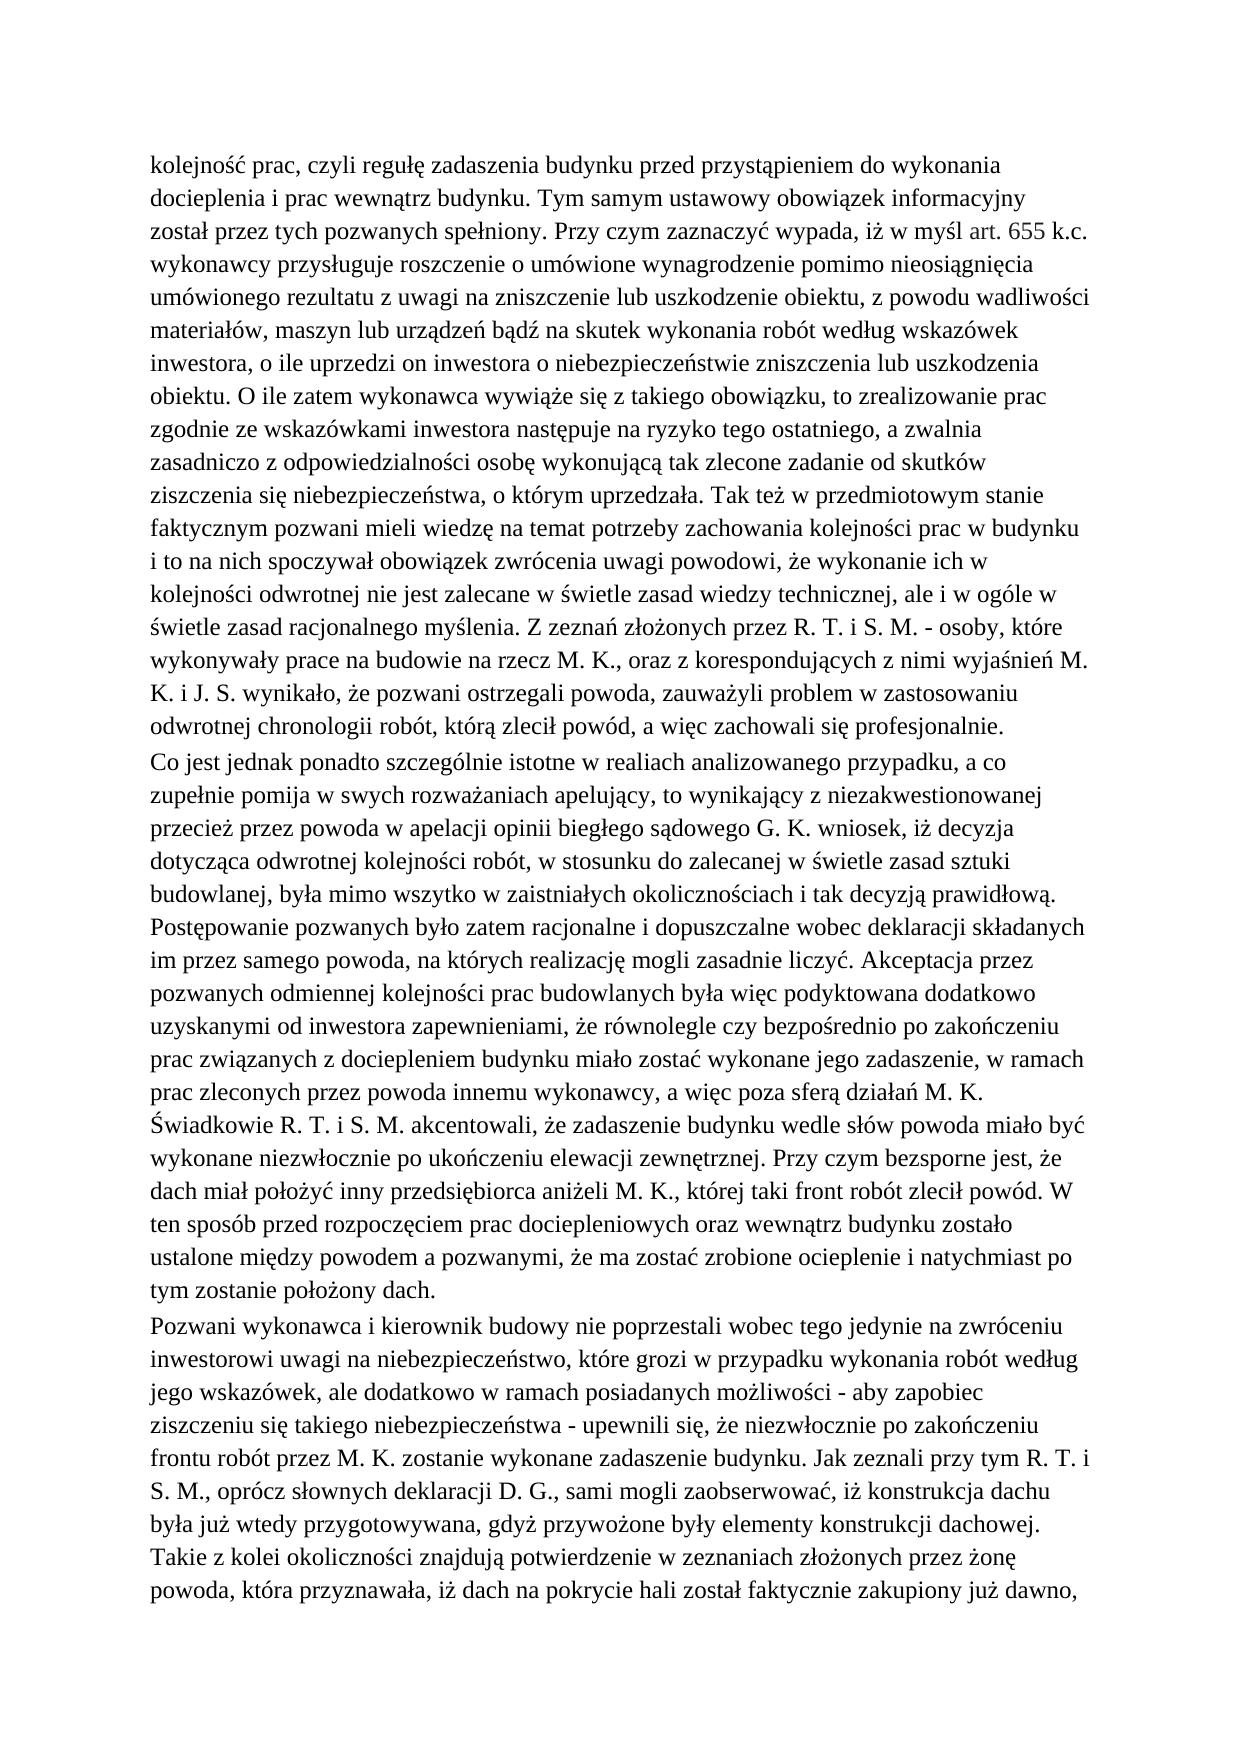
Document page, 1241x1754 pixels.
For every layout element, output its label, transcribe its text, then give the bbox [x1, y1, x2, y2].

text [150, 1311, 1090, 1604]
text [150, 150, 1090, 740]
text Co jest jednak ponadto szczególnie istotne w realiach analizowanego przypadku, a co zupełnie pomija w swych rozważaniach apelujący, to wynikający z niezakwestionowanej przecież przez powoda w apelacji opinii biegłego sądowego G. K. wniosek, iż decyzja dotycząca odwrotnej kolejności robót, w stosunku do zalecanej w świetle zasad sztuki budowlanej, była mimo wszytko w zaistniałych okolicznościach i tak decyzją prawidłową. Postępowanie pozwanych było zatem racjonalne i dopuszczalne wobec deklaracji składanych im przez samego powoda, na których realizację mogli zasadnie liczyć. Akceptacja przez pozwanych odmiennej kolejności prac budowlanych była więc podyktowana dodatkowo uzyskanymi od inwestora zapewnieniami, że równolegle czy bezpośrednio po zakończeniu prac związanych z dociepleniem budynku miało zostać wykonane jego zadaszenie, w ramach prac zleconych przez powoda innemu wykonawcy, a więc poza sferą działań M. K. Świadkowie R. T. i S. M. akcentowali, że zadaszenie budynku wedle słów powoda miało być wykonane niezwłocznie po ukończeniu elewacji zewnętrznej. Przy czym bezsporne jest, że dach miał położyć inny przedsiębiorca aniżeli M. K., której taki front robót zlecił powód. W ten sposób przed rozpoczęciem prac dociepleniowych oraz wewnątrz budynku zostało ustalone między powodem a pozwanymi, że ma zostać zrobione ocieplenie i natychmiast po tym zostanie położony dach. [150, 747, 1090, 1304]
